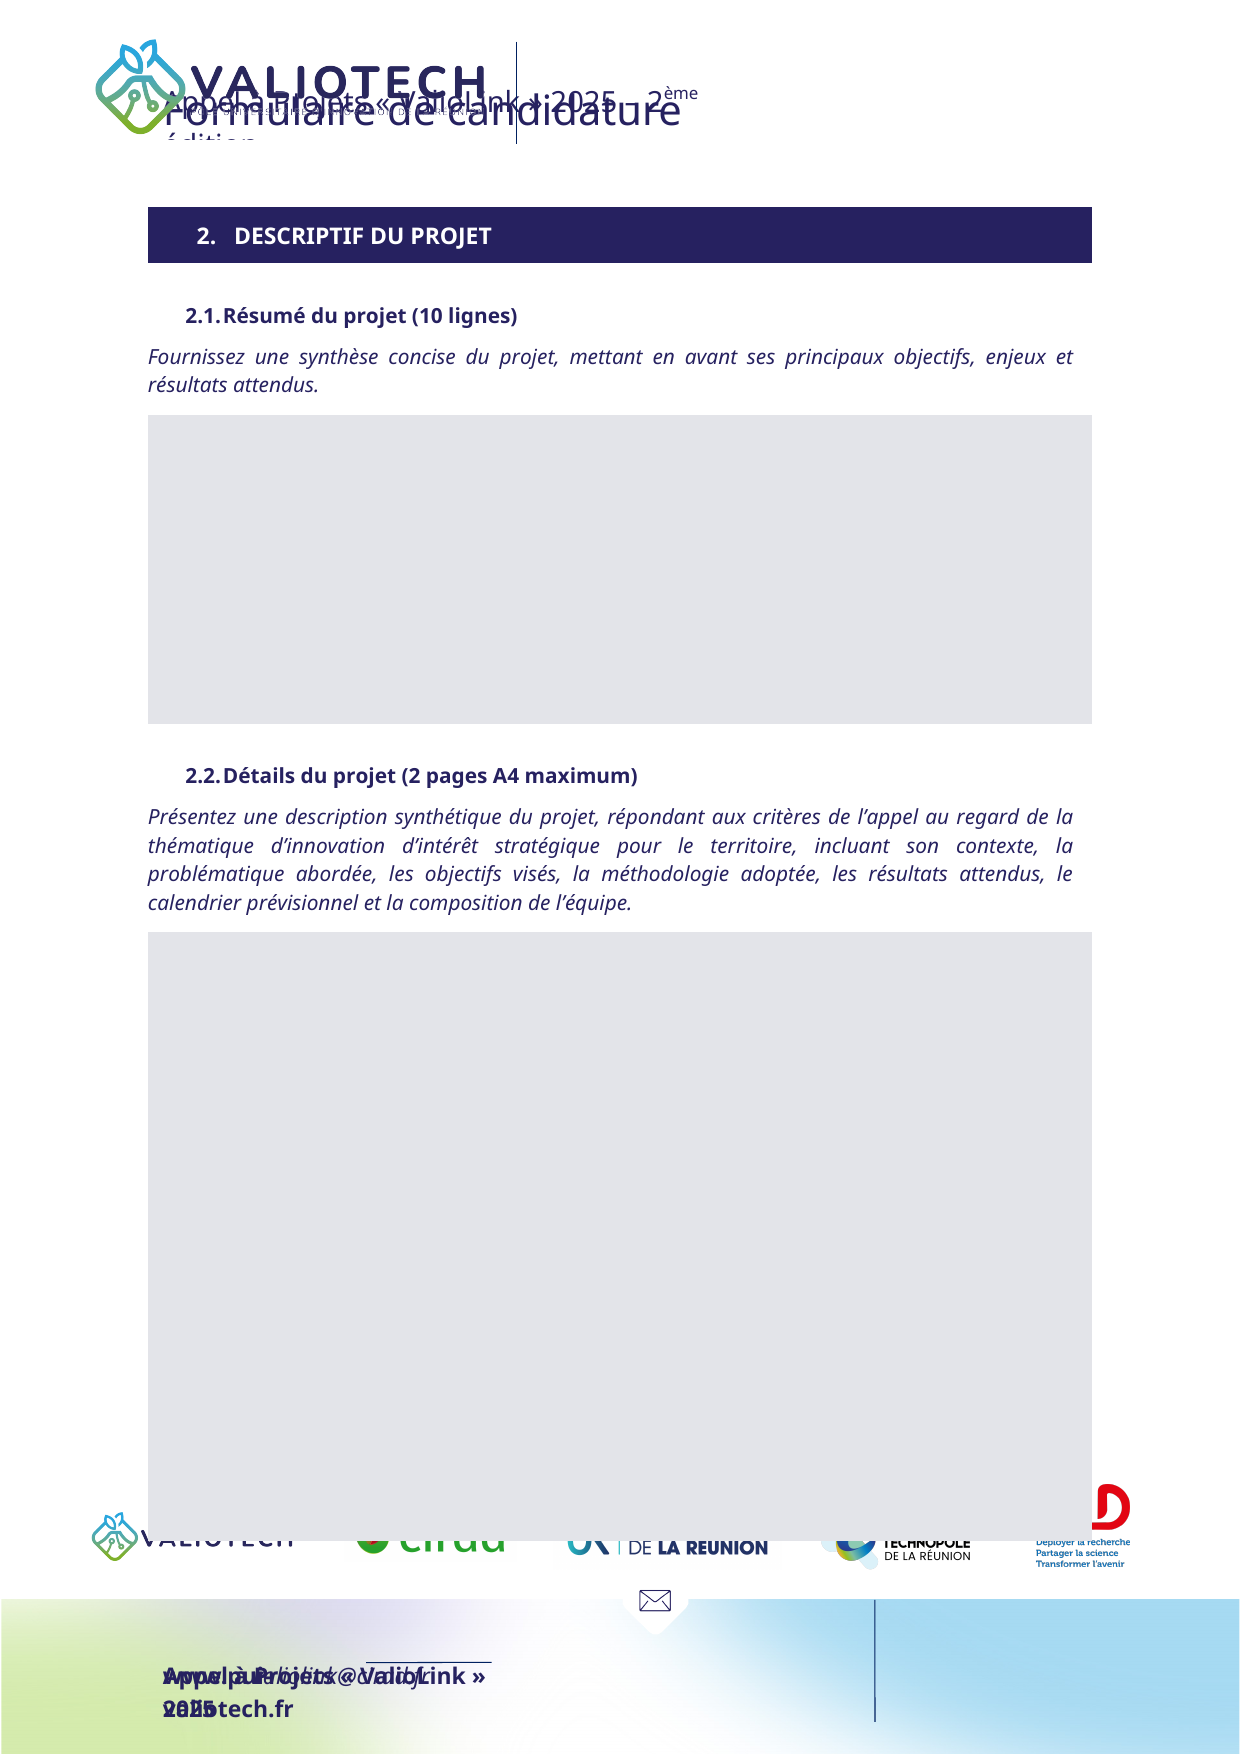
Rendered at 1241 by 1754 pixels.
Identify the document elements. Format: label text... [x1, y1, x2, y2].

picture [1, 1575, 1240, 1754]
picture [1032, 1484, 1130, 1567]
picture [83, 1507, 305, 1566]
text Fournissez une synthèse concise du projet, mettant en avant ses principaux objectifs, enjeux et résultats attendus. [148, 342, 1077, 399]
picture [343, 1541, 517, 1562]
text Présentez une description synthétique du projet, répondant aux critères de l’appel au regard de la thématique d’innovation d’intérêt stratégique pour le territoire, incluant son contexte, la problématique abordée, les objectifs visés, la méthodologie adoptée, les résultats attendus, le calendrier prévisionnel et la composition de l’équipe. [148, 802, 1077, 916]
picture [552, 1541, 783, 1570]
list Détails du projet (2 pages A4 maximum) [185, 761, 1077, 790]
table_header DESCRIPTIF DU PROJET [148, 207, 1092, 263]
table_header [148, 932, 1092, 1541]
picture [75, 28, 504, 144]
list Résumé du projet (10 lignes) [185, 301, 1077, 329]
table_header [148, 415, 1092, 724]
picture [814, 1541, 977, 1578]
